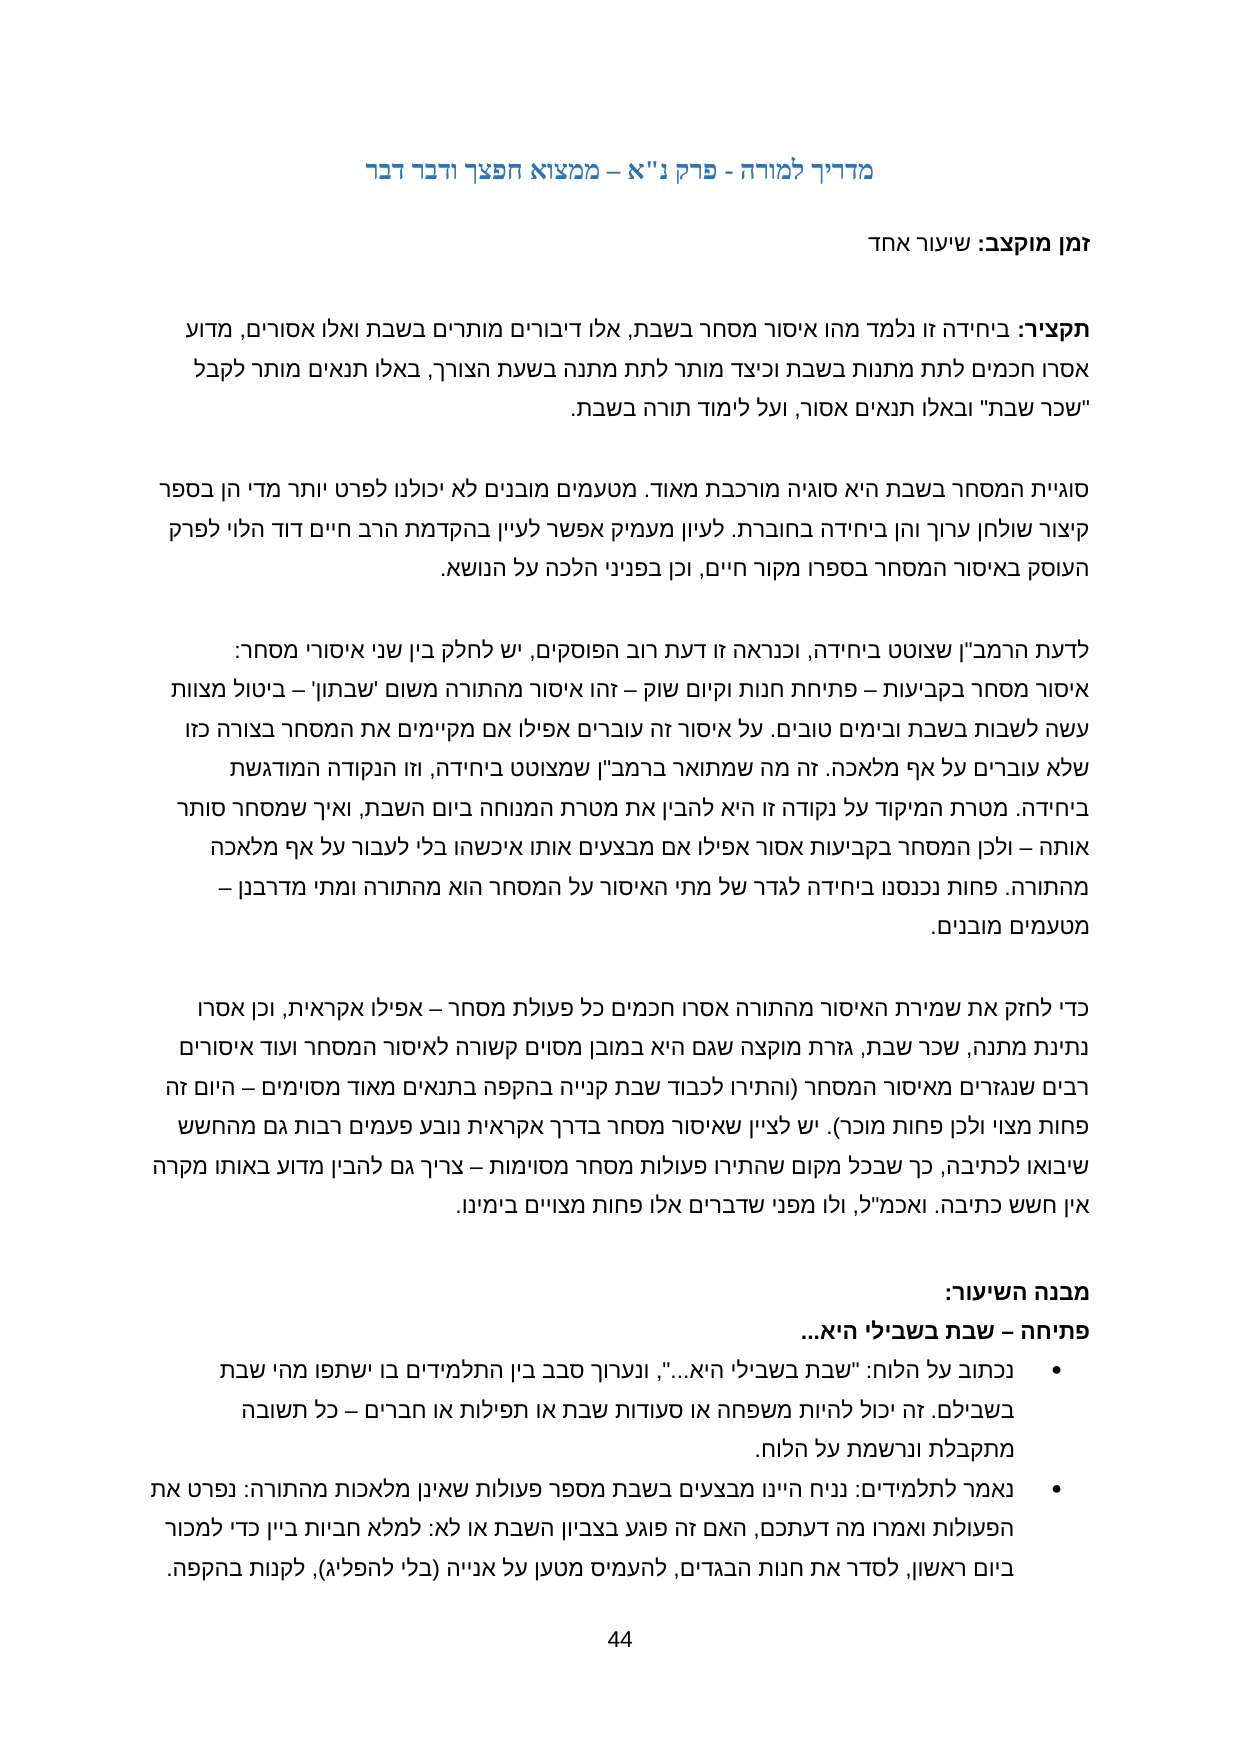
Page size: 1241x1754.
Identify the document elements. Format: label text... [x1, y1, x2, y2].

text איסור מסחר בקביעות – פתיחת חנות וקיום שוק – זהו איסור מהתורה משום 'שבתון' – ביטול מצוות עשה לשבות בשבת ובימים טובים. על איסור זה עוברים אפילו אם מקיימים את המסחר בצורה כזו שלא עוברים על אף מלאכה. זה מה שמתואר ברמב"ן שמצוטט ביחידה, וזו הנקודה המודגשת ביחידה. מטרת המיקוד על נקודה זו היא להבין את מטרת המנוחה ביום השבת, ואיך שמסחר סותר אותה – ולכן המסחר בקביעות אסור אפילו אם מבצעים אותו איכשהו בלי לעבור על אף מלאכה מהתורה. פחות נכנסנו ביחידה לגדר של מתי האיסור על המסחר הוא מהתורה ומתי מדרבנן – מטעמים מובנים. [150, 676, 1090, 939]
text לדעת הרמב"ן שצוטט ביחידה, וכנראה זו דעת רוב הפוסקים, יש לחלק בין שני איסורי מסחר: [150, 637, 1090, 663]
text כדי לחזק את שמירת האיסור מהתורה אסרו חכמים כל פעולת מסחר – אפילו אקראית, וכן אסרו נתינת מתנה, שכר שבת, גזרת מוקצה שגם היא במובן מסוים קשורה לאיסור המסחר ועוד איסורים רבים שנגזרים מאיסור המסחר (והתירו לכבוד שבת קנייה בהקפה בתנאים מאוד מסוימים – היום זה פחות מצוי ולכן פחות מוכר). יש לציין שאיסור מסחר בדרך אקראית נובע פעמים רבות גם מהחשש שיבואו לכתיבה, כך שבכל מקום שהתירו פעולות מסחר מסוימות – צריך גם להבין מדוע באותו מקרה אין חשש כתיבה. ואכמ"ל, ולו מפני שדברים אלו פחות מצויים בימינו. [150, 995, 1090, 1218]
text תקציר: ביחידה זו נלמד מהו איסור מסחר בשבת, אלו דיבורים מותרים בשבת ואלו אסורים, מדוע אסרו חכמים לתת מתנות בשבת וכיצד מותר לתת מתנה בשעת הצורך, באלו תנאים מותר לקבל "שכר שבת" ובאלו תנאים אסור, ועל לימוד תורה בשבת. [150, 316, 1090, 421]
list נאמר לתלמידים: נניח היינו מבצעים בשבת מספר פעולות שאינן מלאכות מהתורה: נפרט את הפעולות ואמרו מה דעתכם, האם זה פוגע בצביון השבת או לא: למלא חביות ביין כדי למכור ביום ראשון, לסדר את חנות הבגדים, להעמיס מטען על אנייה (בלי להפליג), לקנות בהקפה. [150, 1476, 1053, 1581]
text מבנה השיעור: [150, 1278, 1090, 1305]
text סוגיית המסחר בשבת היא סוגיה מורכבת מאוד. מטעמים מובנים לא יכולנו לפרט יותר מדי הן בספר קיצור שולחן ערוך והן ביחידה בחוברת. לעיון מעמיק אפשר לעיין בהקדמת הרב חיים דוד הלוי לפרק העוסק באיסור המסחר בספרו מקור חיים, וכן בפניני הלכה על הנושא. [150, 476, 1090, 582]
subtitle מדריך למורה - פרק נ"א – ממצוא חפצך ודבר דבר [150, 154, 1090, 185]
text פתיחה – שבת בשבילי היא... [150, 1318, 1090, 1344]
text זמן מוקצב: שיעור אחד [150, 230, 1090, 256]
list נכתוב על הלוח: "שבת בשבילי היא...", ונערוך סבב בין התלמידים בו ישתפו מהי שבת בשבילם. זה יכול להיות משפחה או סעודות שבת או תפילות או חברים – כל תשובה מתקבלת ונרשמת על הלוח. [150, 1357, 1053, 1463]
